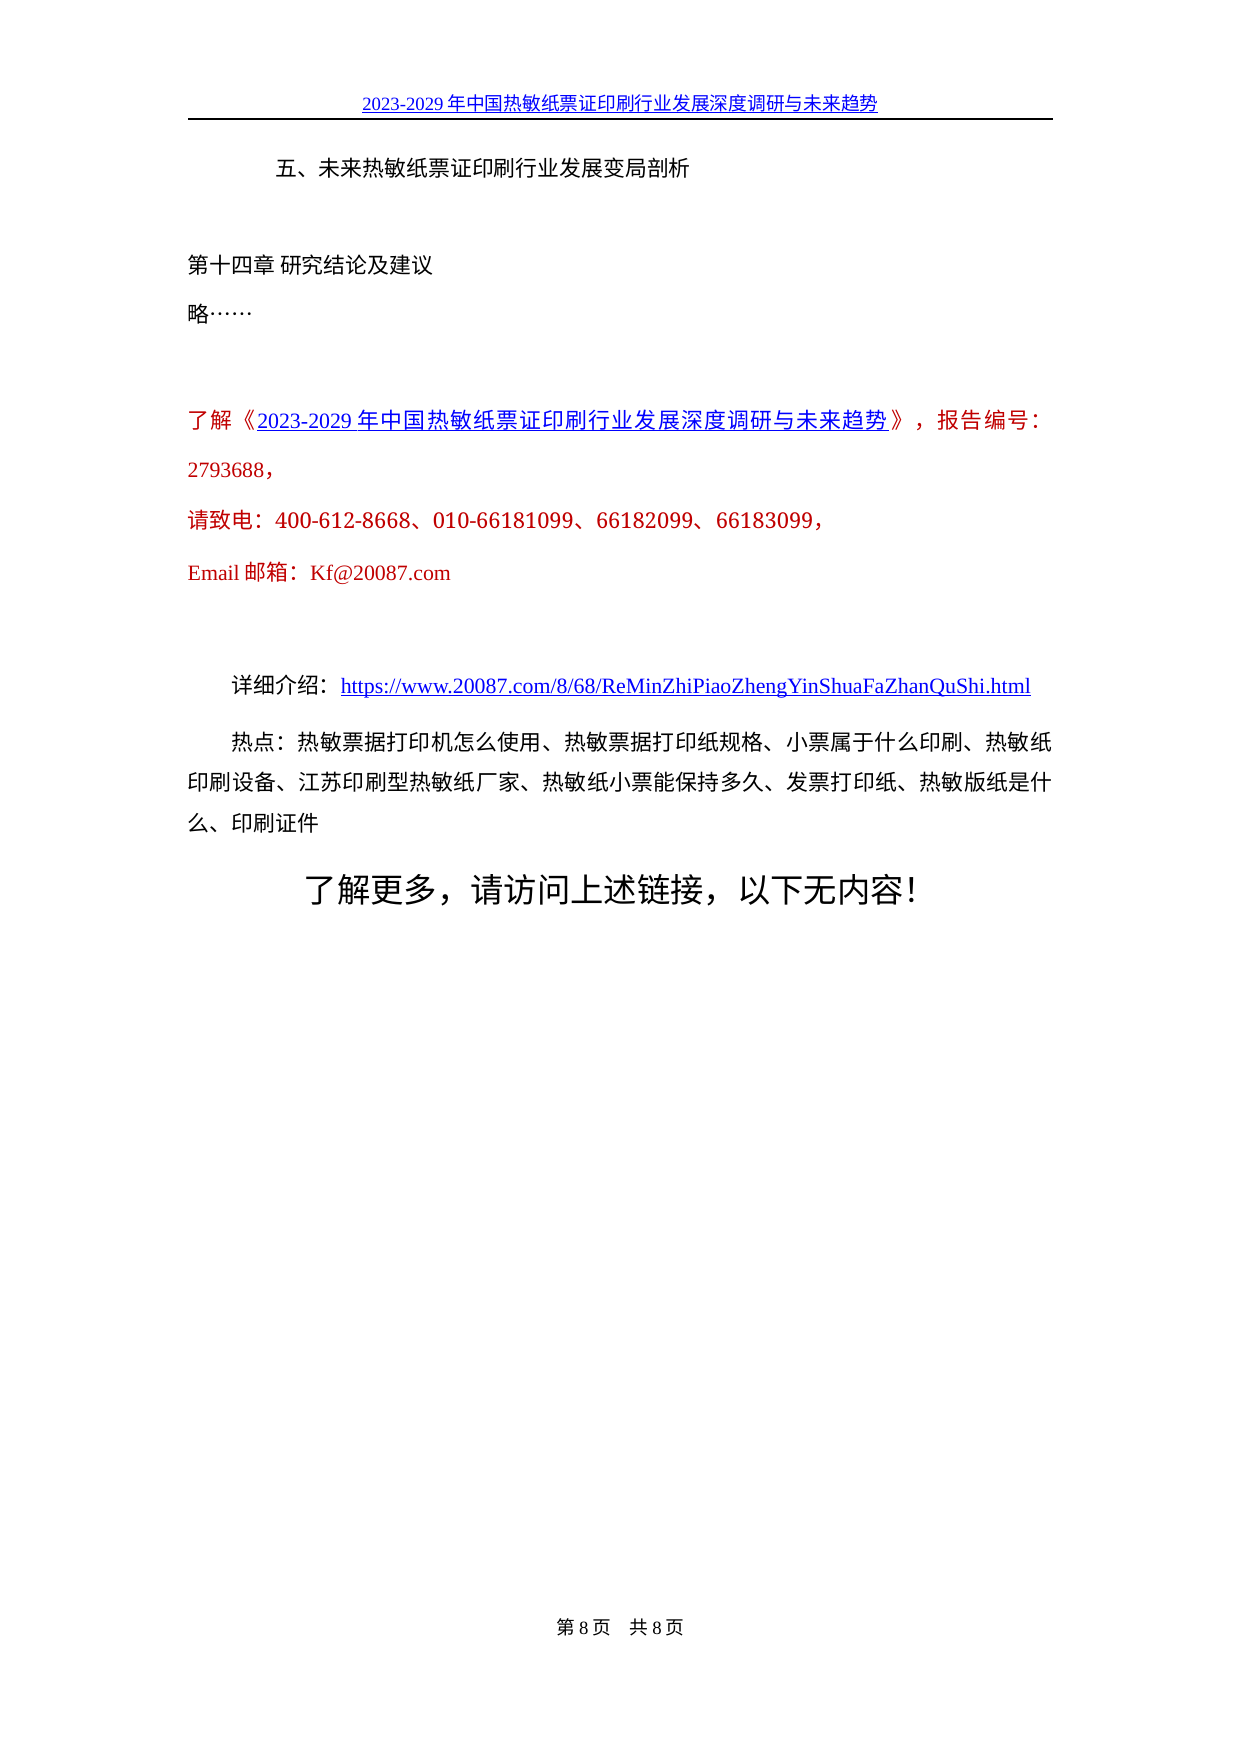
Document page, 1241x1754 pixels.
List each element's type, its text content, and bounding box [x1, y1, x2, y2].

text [187, 150, 1053, 329]
text 详细介绍：https://www.20087.com/8/68/ReMinZhiPiaoZhengYinShuaFaZhanQuShi.html [187, 668, 1053, 700]
text Email邮箱：Kf@20087.com [187, 555, 1053, 587]
title 了解更多，请访问上述链接，以下无内容！ [187, 856, 1053, 921]
text 了解《2023-2029年中国热敏纸票证印刷行业发展深度调研与未来趋势》，报告编号：2793688， [187, 403, 1053, 484]
text 请致电：400-612-8668、010-66181099、66182099、66183099， [187, 503, 1053, 536]
text 热点：热敏票据打印机怎么使用、热敏票据打印纸规格、小票属于什么印刷、热敏纸印刷设备、江苏印刷型热敏纸厂家、热敏纸小票能保持多久、发票打印纸、热敏版纸是什么、印刷证件 [187, 724, 1053, 838]
